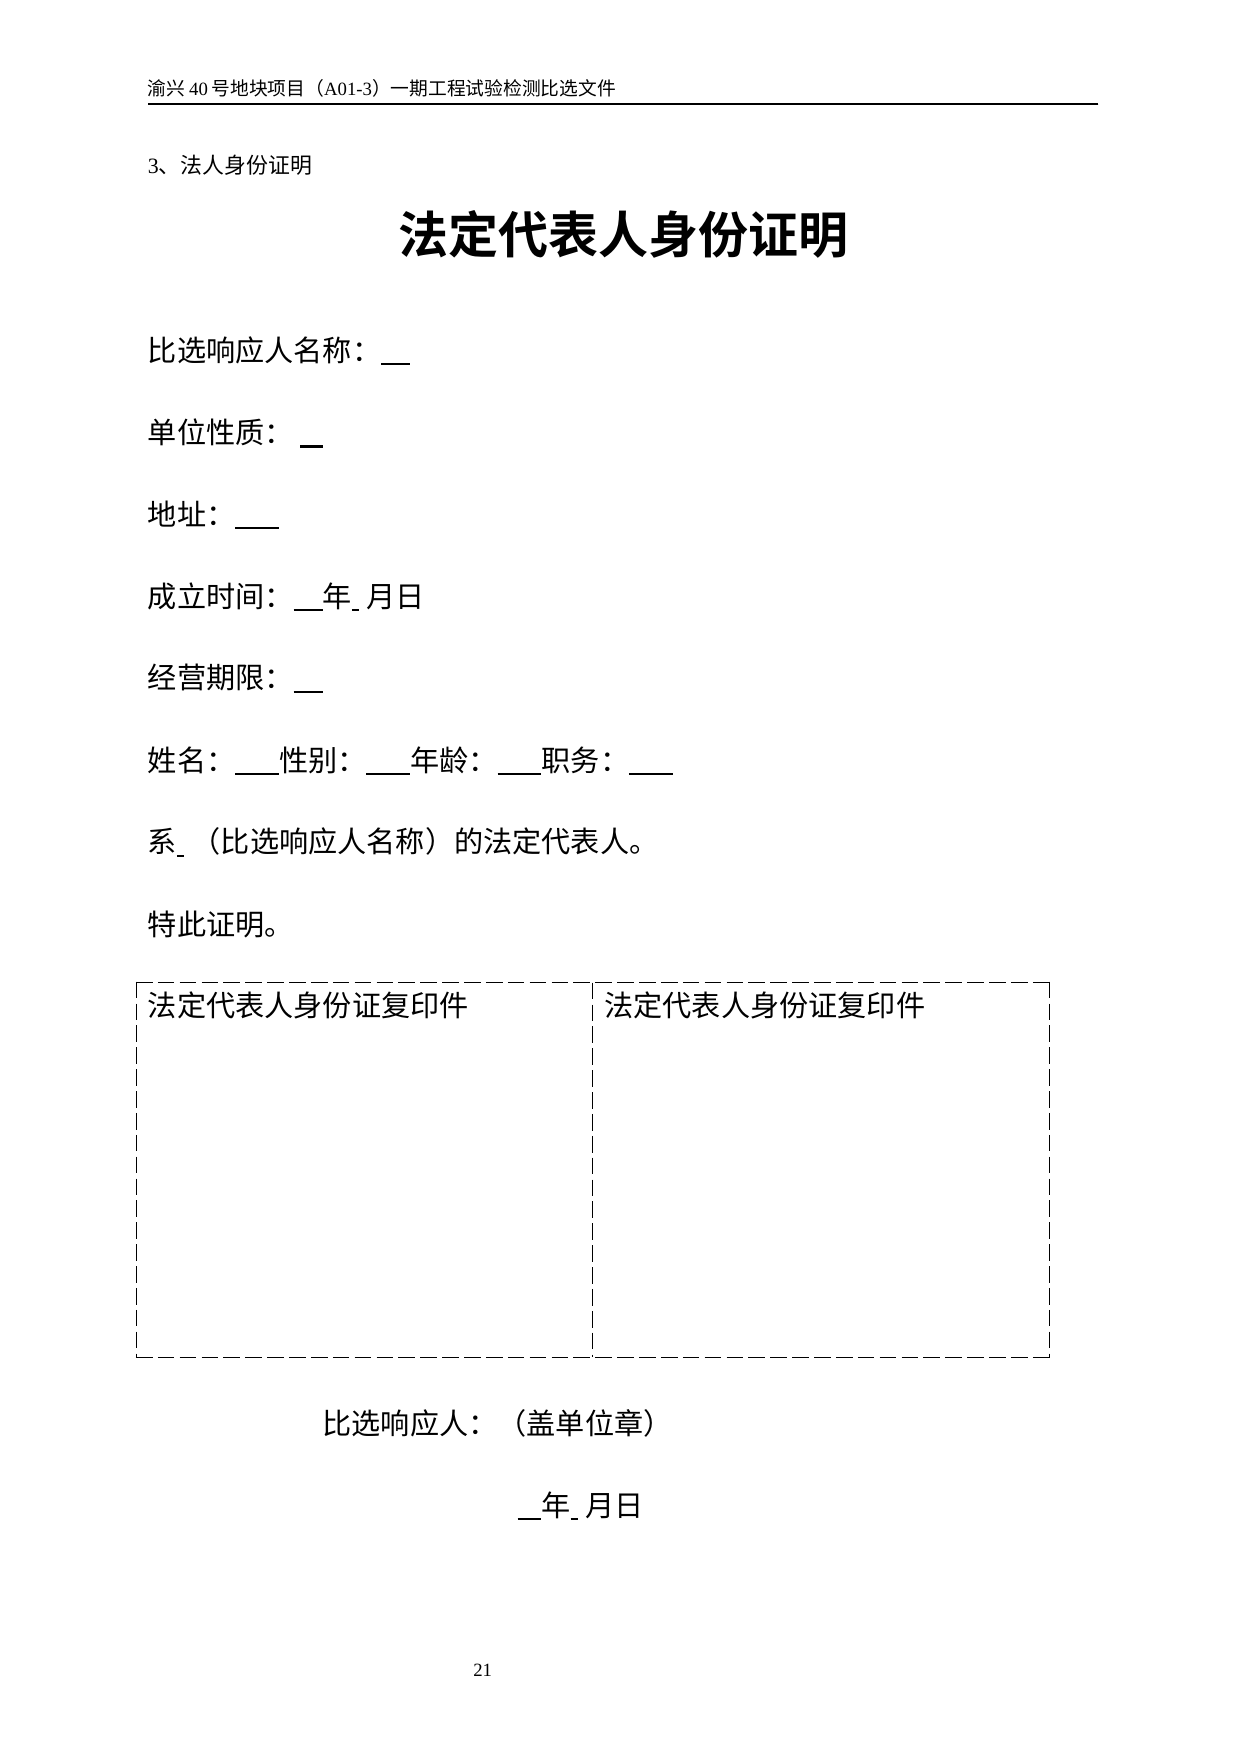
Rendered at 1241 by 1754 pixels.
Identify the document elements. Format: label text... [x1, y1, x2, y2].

text 姓名： 性别： 年龄： 职务： [148, 737, 1098, 779]
table_header 法定代表人身份证复印件 [593, 982, 1049, 1357]
text 法定代表人身份证明 [148, 195, 1098, 268]
text 比选响应人名称： [148, 327, 1098, 369]
text 年 月日 [148, 1482, 1098, 1524]
text 地址： [148, 491, 1098, 533]
text 经营期限： [148, 655, 1098, 697]
table_header 法定代表人身份证复印件 [136, 982, 593, 1357]
text 成立时间： 年 月日 [148, 573, 1098, 615]
text 特此证明。 [148, 901, 1098, 943]
text 单位性质： [148, 409, 1098, 451]
text 系 （比选响应人名称）的法定代表人。 [148, 819, 1098, 861]
text 比选响应人：（盖单位章） [148, 1400, 1098, 1442]
text 3、法人身份证明 [148, 148, 1098, 179]
